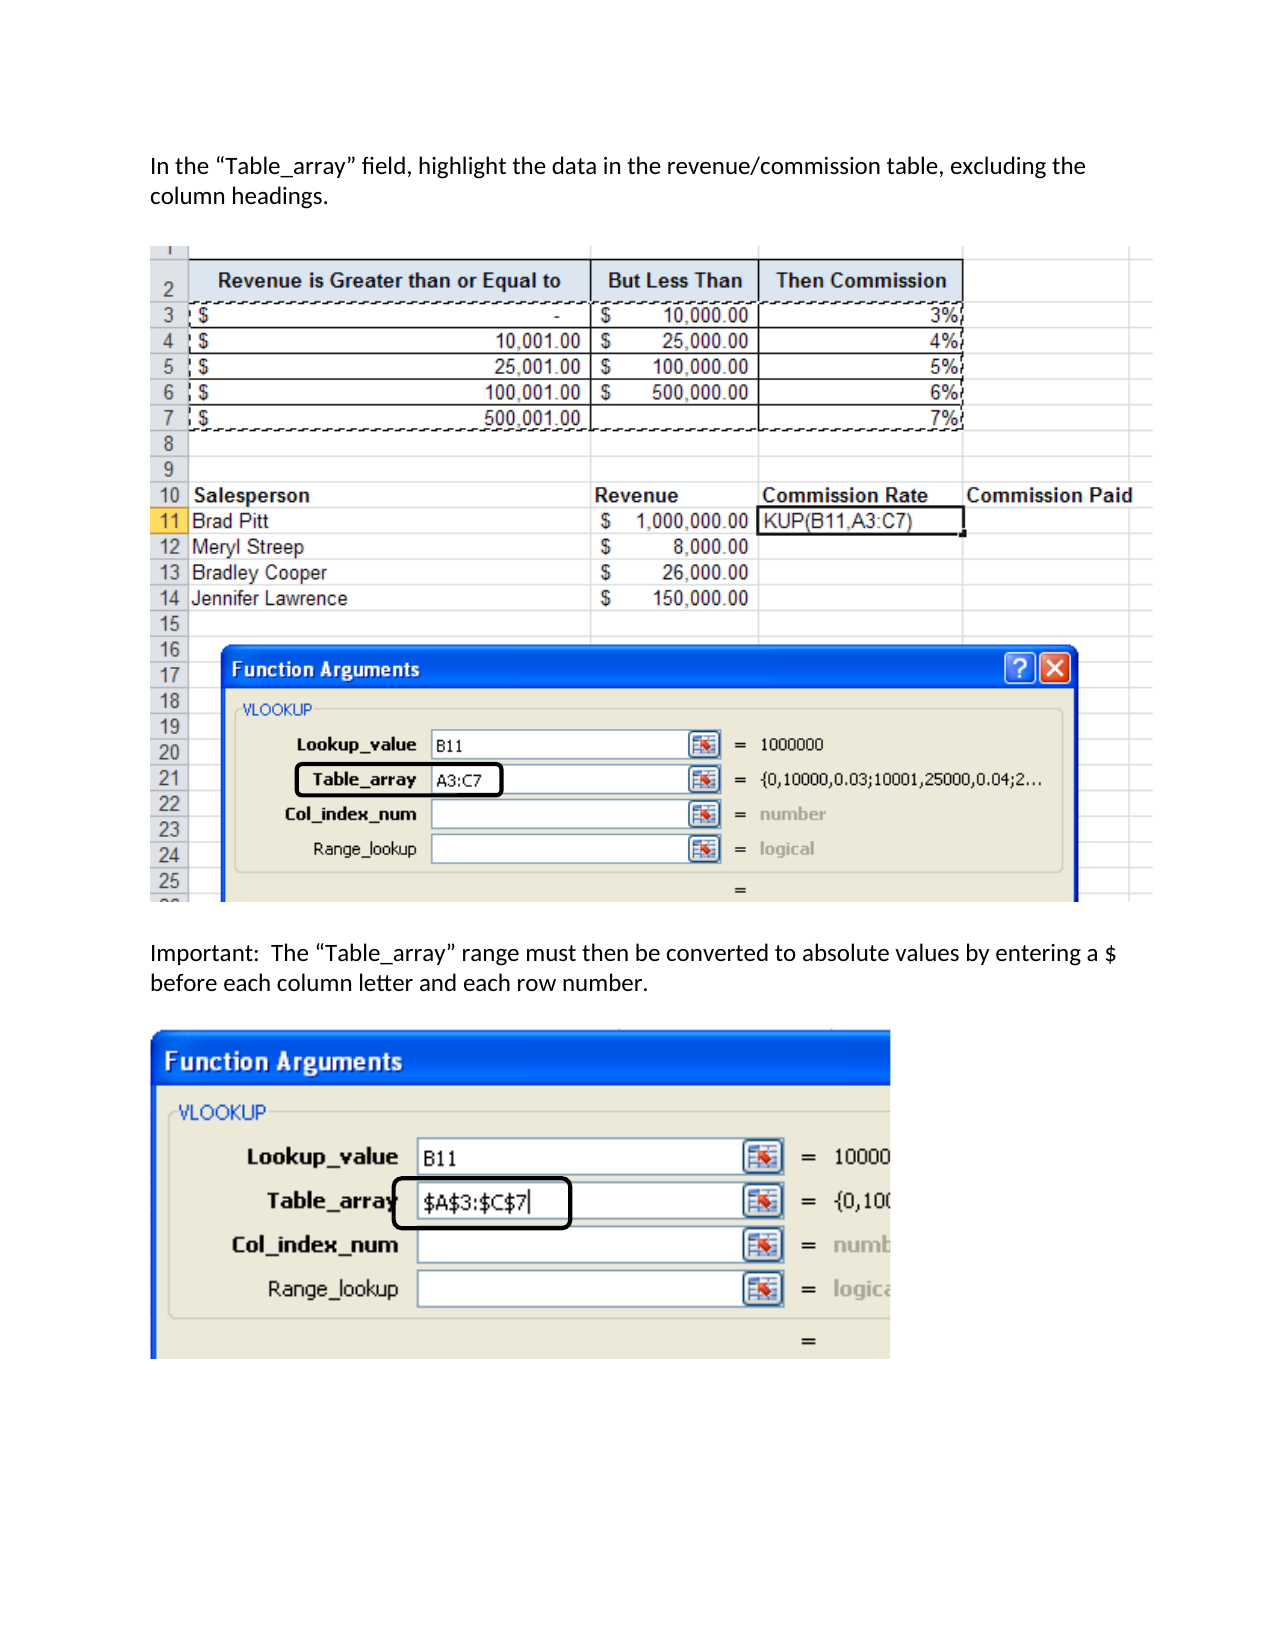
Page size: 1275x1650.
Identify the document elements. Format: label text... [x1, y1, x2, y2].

text Important: The “Table_array” range must then be converted to absolute values by entering a $ before each column letter and each row number. [150, 937, 1125, 998]
picture [150, 246, 1153, 902]
text In the “Table_array” field, highlight the data in the revenue/commission table, excluding the column headings. [150, 150, 1125, 211]
picture [150, 1028, 891, 1359]
